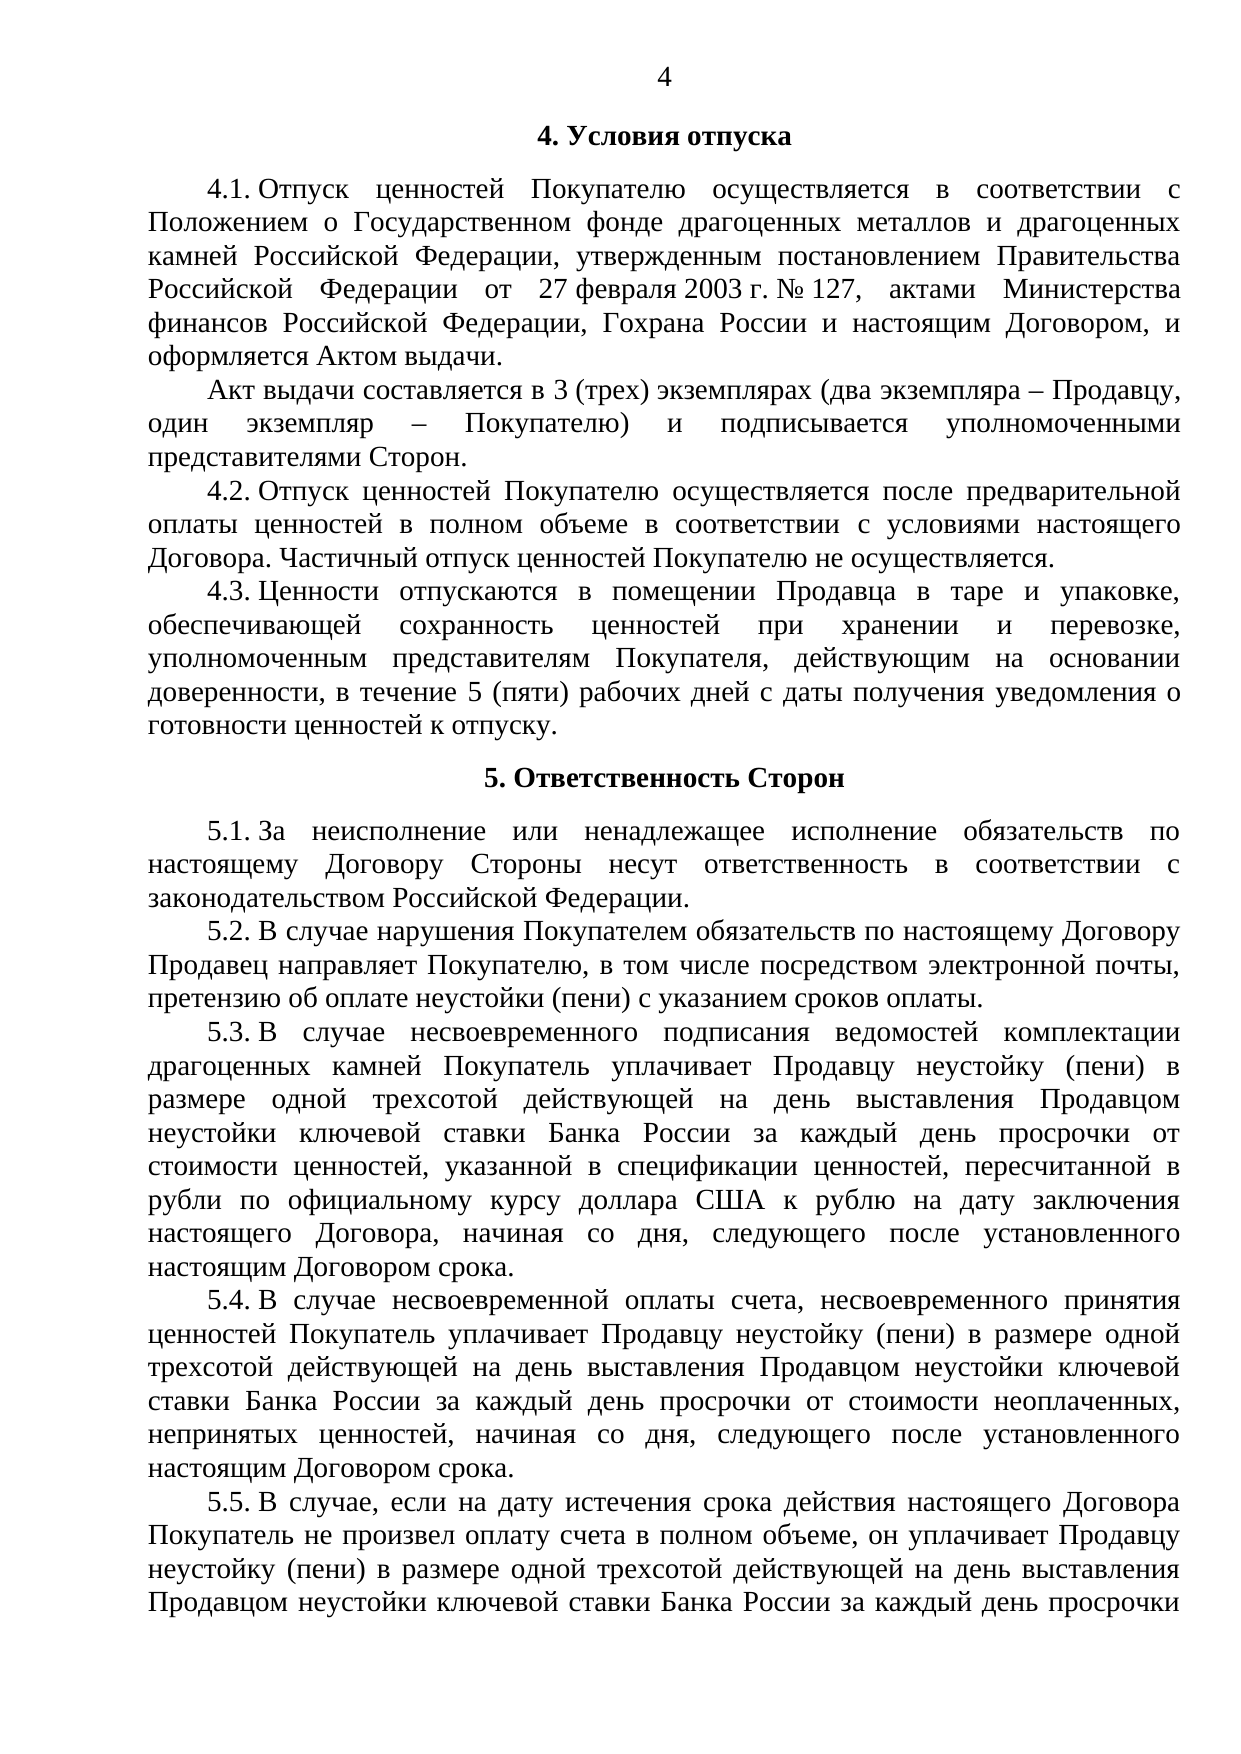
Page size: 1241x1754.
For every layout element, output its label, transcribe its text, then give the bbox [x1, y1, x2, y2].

text 4.2. Отпуск ценностей Покупателю осуществляется после предварительной оплаты ценностей в полном объеме в соответствии с условиями настоящего Договора. Частичный отпуск ценностей Покупателю не осуществляется. [148, 473, 1181, 573]
text 5.3. В случае несвоевременного подписания ведомостей комплектации драгоценных камней Покупатель уплачивает Продавцу неустойку (пени) в размере одной трехсотой действующей на день выставления Продавцом неустойки ключевой ставки Банка России за каждый день просрочки от стоимости ценностей, указанной в спецификации ценностей, пересчитанной в рубли по официальному курсу доллара США к рублю на дату заключения настоящего Договора, начиная со дня, следующего после установленного настоящим Договором срока. [148, 1014, 1181, 1282]
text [148, 1484, 1181, 1618]
text 4.3. Ценности отпускаются в помещении Продавца в таре и упаковке, обеспечивающей сохранность ценностей при хранении и перевозке, уполномоченным представителям Покупателя, действующим на основании доверенности, в течение 5 (пяти) рабочих дней с даты получения уведомления о готовности ценностей к отпуску. [148, 573, 1181, 741]
text 4. Условия отпуска [148, 118, 1181, 152]
text 5.2. В случае нарушения Покупателем обязательств по настоящему Договору Продавец направляет Покупателю, в том числе посредством электронной почты, претензию об оплате неустойки (пени) с указанием сроков оплаты. [148, 913, 1181, 1014]
text 4.1. Отпуск ценностей Покупателю осуществляется в соответствии с Положением о Государственном фонде драгоценных металлов и драгоценных камней Российской Федерации, утвержденным постановлением Правительства Российской Федерации от 27 февраля 2003 г. № 127, актами Министерства финансов Российской Федерации, Гохрана России и настоящим Договором, и оформляется Актом выдачи. [148, 171, 1181, 372]
text 5.4. В случае несвоевременной оплаты счета, несвоевременного принятия ценностей Покупатель уплачивает Продавцу неустойку (пени) в размере одной трехсотой действующей на день выставления Продавцом неустойки ключевой ставки Банка России за каждый день просрочки от стоимости неоплаченных, непринятых ценностей, начиная со дня, следующего после установленного настоящим Договором срока. [148, 1282, 1181, 1484]
text 5. Ответственность Сторон [148, 760, 1181, 794]
text Акт выдачи составляется в 3 (трех) экземплярах (два экземпляра – Продавцу, один экземпляр – Покупателю) и подписывается уполномоченными представителями Сторон. [148, 372, 1181, 473]
text 5.1. За неисполнение или ненадлежащее исполнение обязательств по настоящему Договоpу Стоpоны несут ответственность в соответствии с законодательством Российской Федеpации. [148, 813, 1181, 913]
